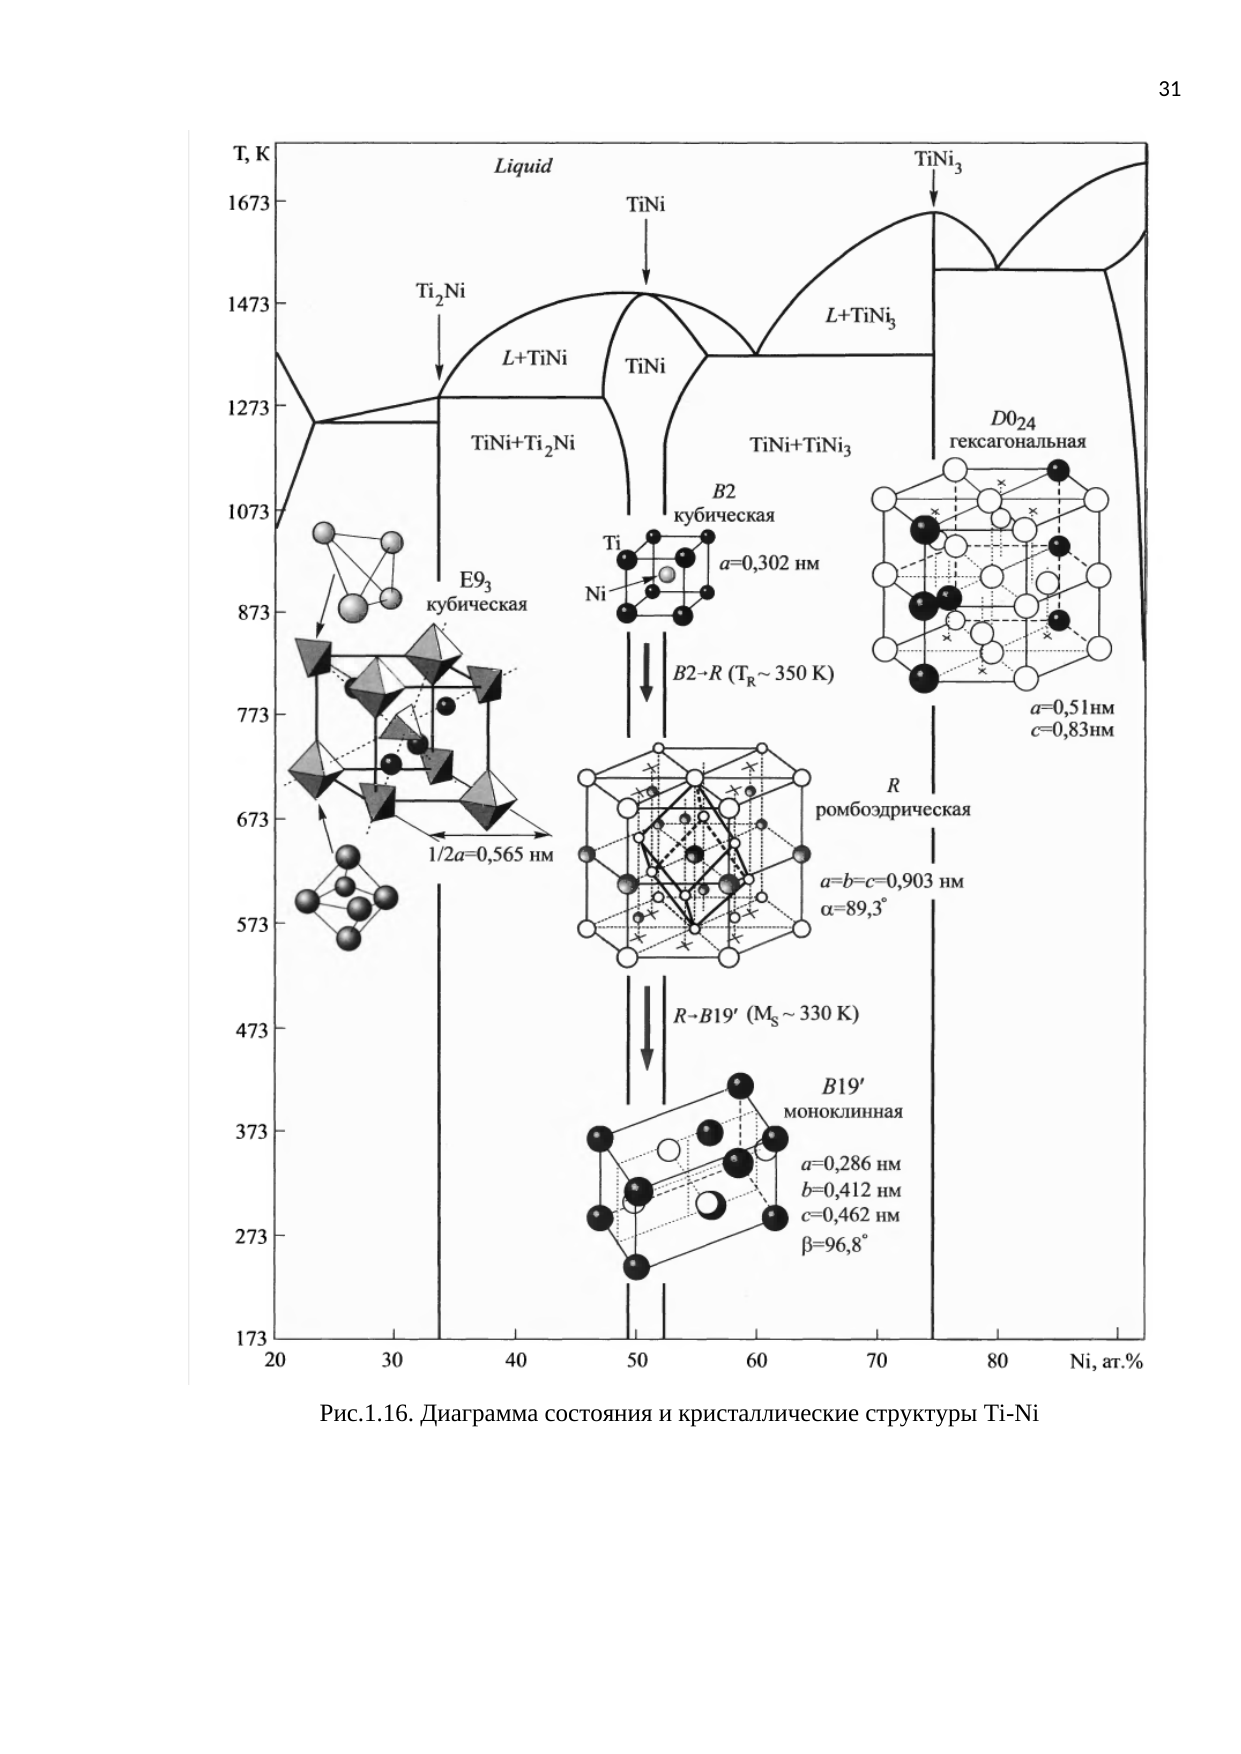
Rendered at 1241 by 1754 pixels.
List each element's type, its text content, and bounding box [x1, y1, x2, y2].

table_cell Рис.1.16. Диаграмма состояния и кристаллические структуры Ti-Ni [177, 1398, 1181, 1439]
picture [188, 130, 1182, 1385]
table_header [177, 130, 1181, 1398]
